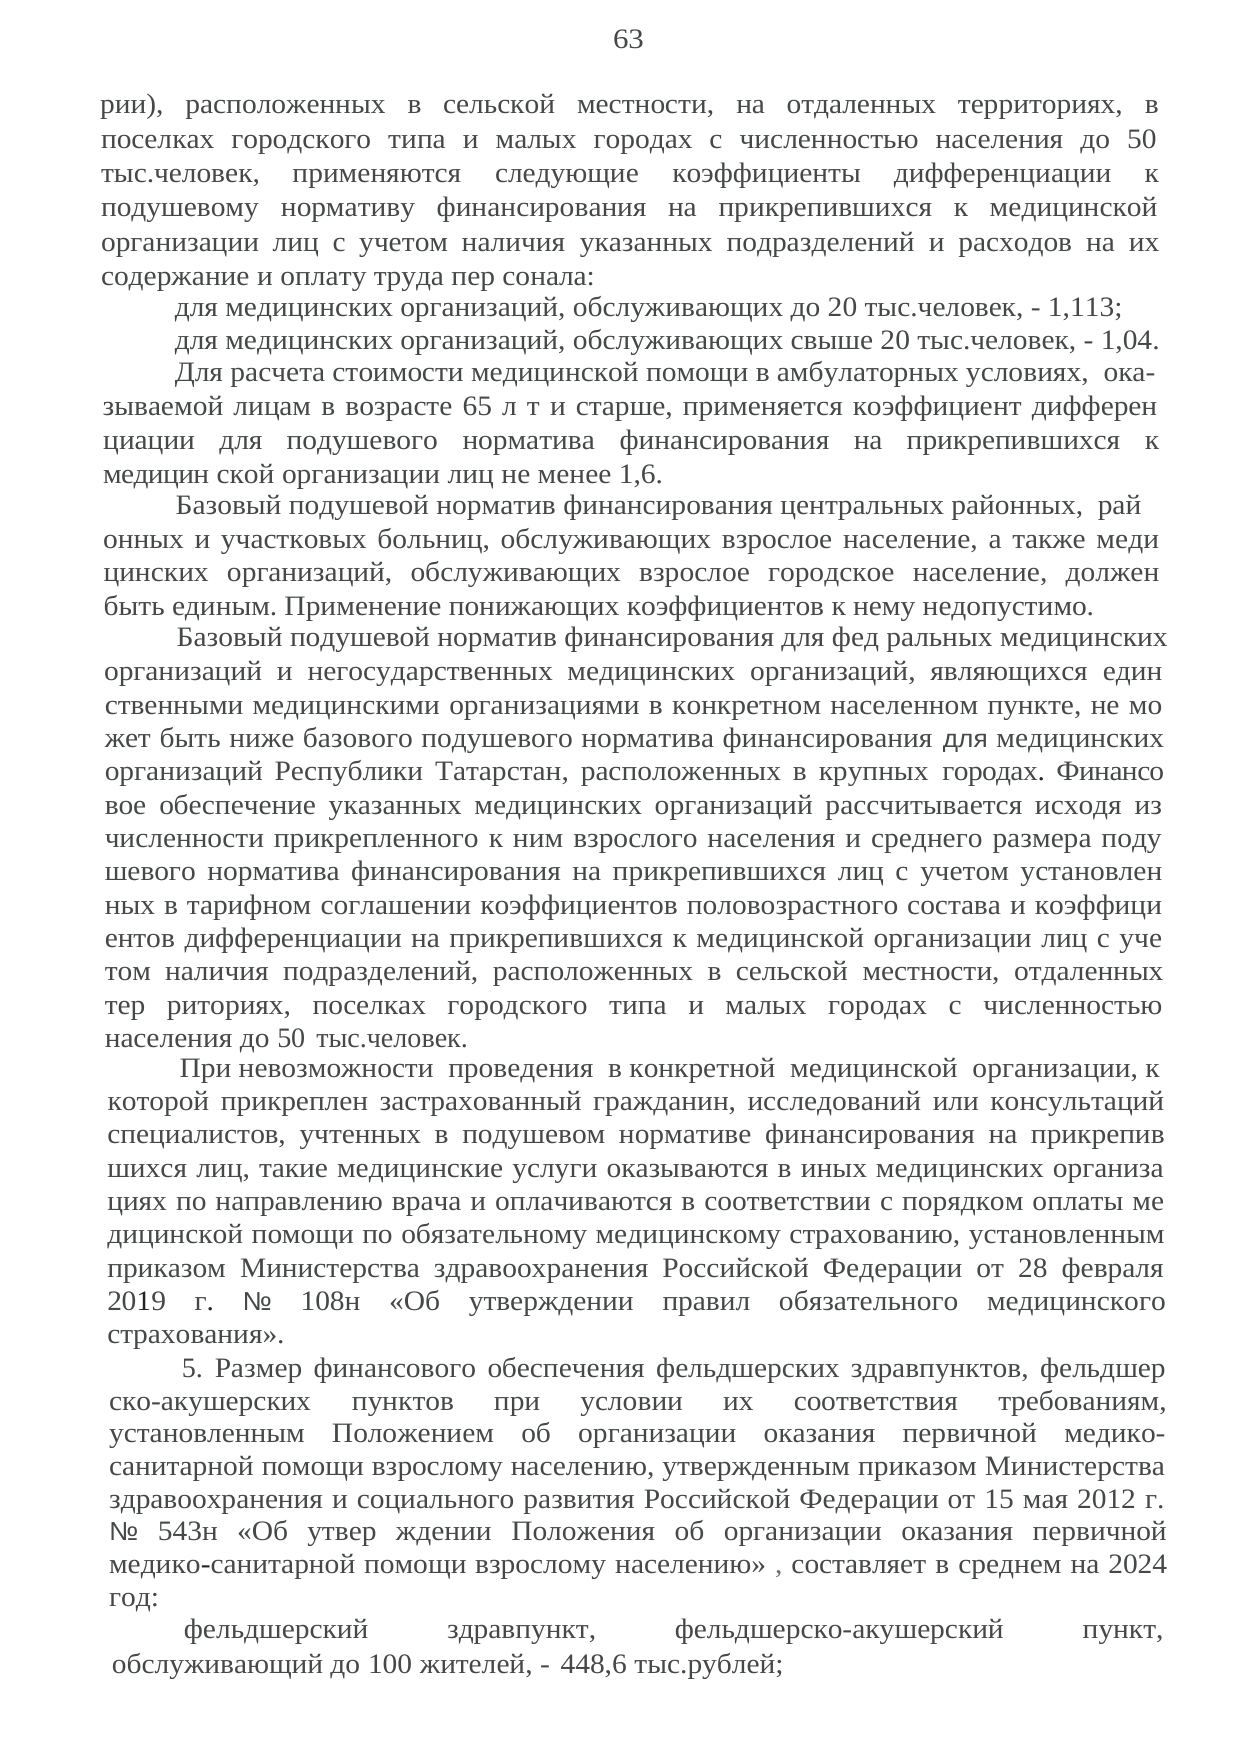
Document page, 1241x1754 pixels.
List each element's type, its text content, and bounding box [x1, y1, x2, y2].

text для медицинских организаций, обслуживающих свыше 20 тыс.человек, - 1,04. Для расчета стоимости медицинской помощи в амбулаторных условиях, ока- [174, 323, 1178, 388]
text Базовый подушевой норматив финансирования для фед ральных медицинских [104, 622, 1178, 653]
text 63 [143, 22, 1113, 54]
text организаций и негосударственных медицинских организаций, являющихся един­ ственными медицинскими организациями в конкретном населенном пункте, не мо­ жет быть ниже базового подушевого норматива финансирования для медицинских организаций Республики Татарстан, расположенных в крупных городах. Финансо­ вое обеспечение указанных медицинских организаций рассчитывается исходя из численности прикрепленного к ним взрослого населения и среднего размера поду­ шевого норматива финансирования на прикрепившихся лиц с учетом установлен­ ных в тарифном соглашении коэффициентов половозрастного состава и коэффици­ ентов дифференциации на прикрепившихся к медицинской организации лиц с уче­ том наличия подразделений, расположенных в сельской местности, отдаленных тер­ риториях, поселках городского типа и малых городах с численностью населения до 50 тыс.человек. [104, 654, 1164, 1053]
text Базовый подушевой норматив финансирования центральных районных, рай­ [103, 491, 1178, 520]
list Размер финансового обеспечения фельдшерских здравпунктов, фельдшер­ ско-акушерских пунктов при условии их соответствия требованиям, установленным Положением об организации оказания первичной медико-санитарной помощи взрослому населению, утвержденным приказом Министерства здравоохранения и социального развития Российской Федерации от 15 мая 2012 г. № 543н «Об утвер­ ждении Положения об организации оказания первичной медико-санитарной помощи взрослому населению» , составляет в среднем на 2024 год: [109, 1351, 1167, 1612]
text онных и участковых больниц, обслуживающих взрослое население, а также меди­ цинских организаций, обслуживающих взрослое городское население, должен быть единым. Применение понижающих коэффициентов к нему недопустимо. [103, 522, 1161, 621]
text фельдшерский здравпункт, фельдшерско-акушерский пункт, обслуживающий до 100 жителей, - 448,6 тыс.рублей; [112, 1612, 1163, 1680]
text которой прикреплен застрахованный гражданин, исследований или консультаций специалистов, учтенных в подушевом нормативе финансирования на прикрепив­ шихся лиц, такие медицинские услуги оказываются в иных медицинских организа­ циях по направлению врача и оплачиваются в соответствии с порядком оплаты ме­ дицинской помощи по обязательному медицинскому страхованию, установленным приказом Министерства здравоохранения Российской Федерации от 28 февраля 2019 г. № 108н «Об утверждении правил обязательного медицинского страхования». [107, 1084, 1166, 1350]
text При невозможности проведения в конкретной медицинской организации, к [107, 1054, 1178, 1083]
text рии), расположенных в сельской местности, на отдаленных территориях, в поселках городского типа и малых городах с численностью населения до 50 тыс.человек, применяются следующие коэффициенты дифференциации к подушевому нормативу финансирования на прикрепившихся к медицинской организации лиц с учетом наличия указанных подразделений и расходов на их содержание и оплату труда пер­ сонала: [100, 88, 1159, 291]
text зываемой лицам в возрасте 65 л т и старше, применяется коэффициент дифферен­ циации для подушевого норматива финансирования на прикрепившихся к медицин­ ской организации лиц не менее 1,6. [102, 389, 1159, 489]
text для медицинских организаций, обслуживающих до 20 тыс.человек, - 1,113; [174, 293, 1178, 322]
